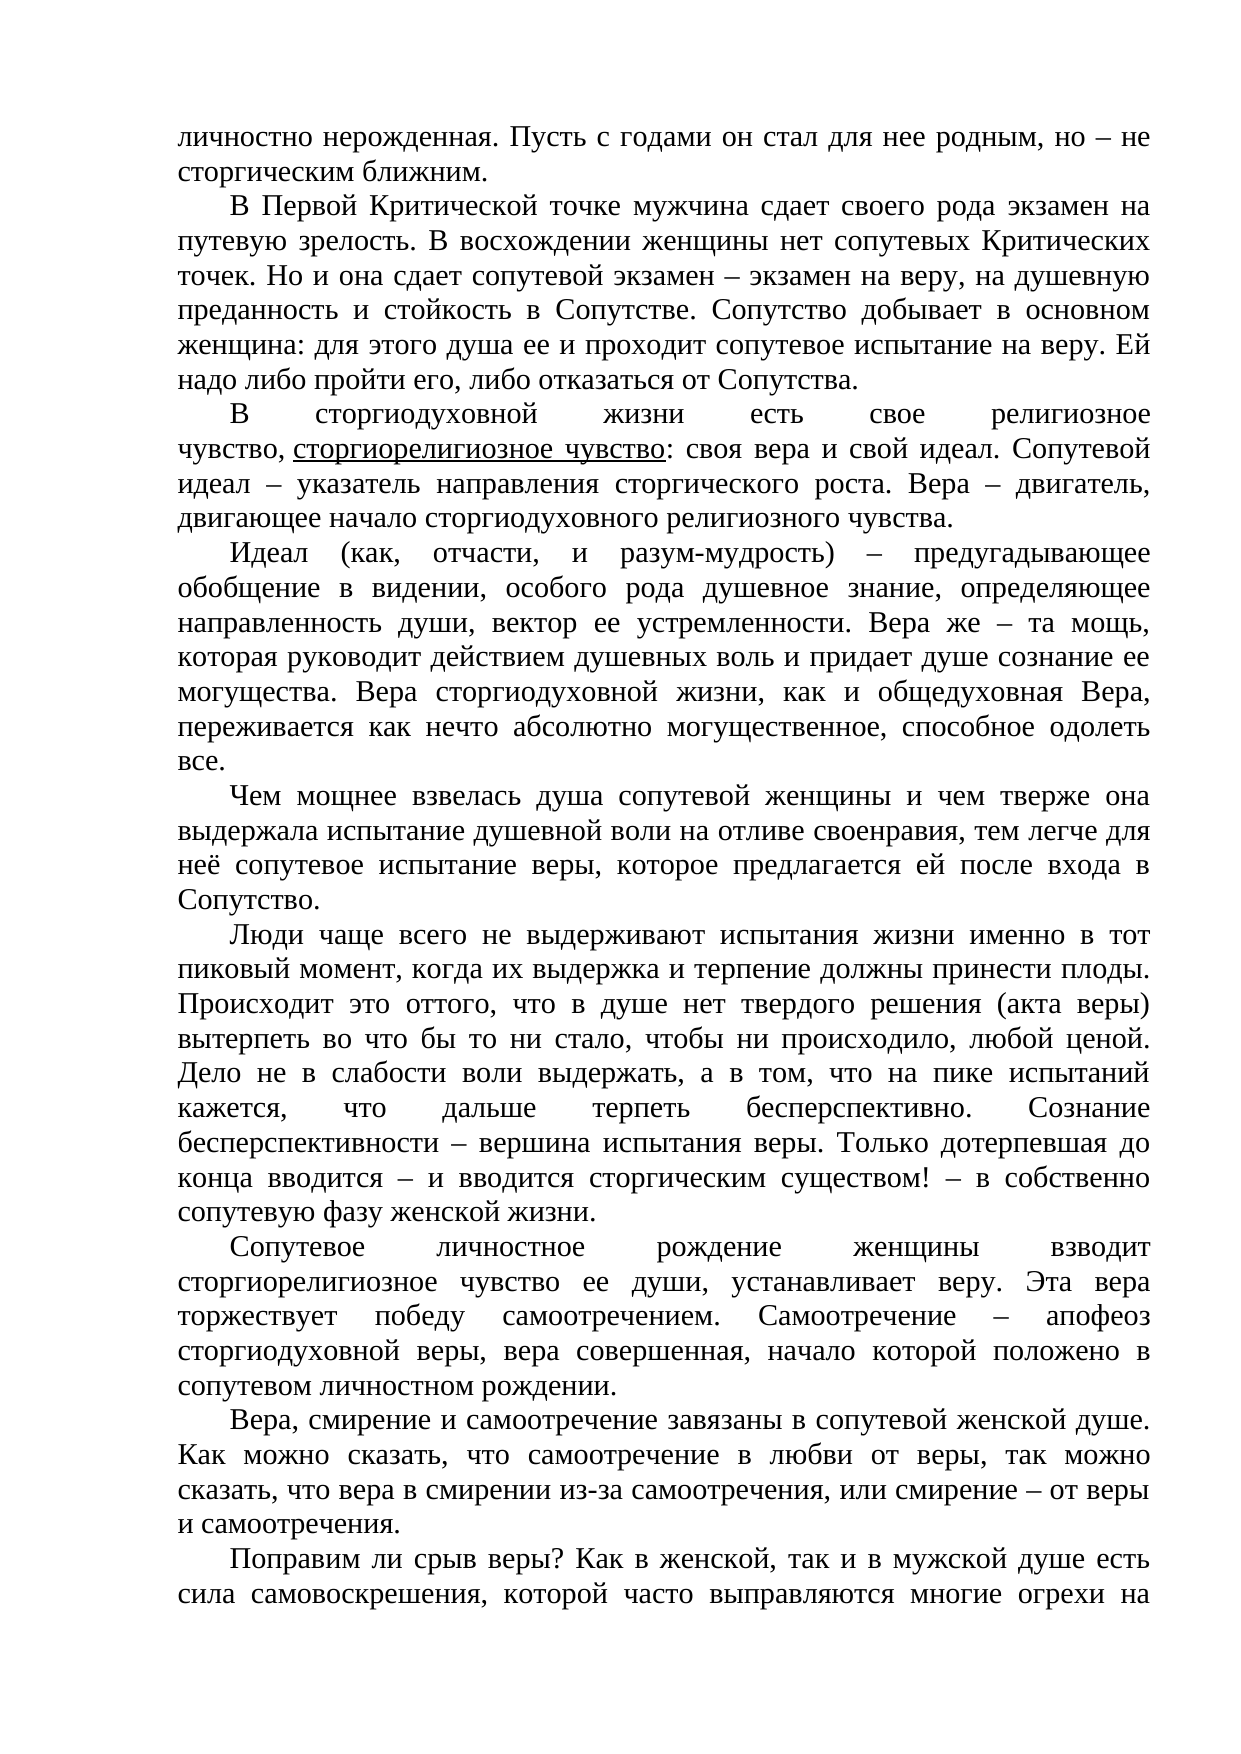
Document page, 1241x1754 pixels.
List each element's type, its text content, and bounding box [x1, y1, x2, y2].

text В Первой Критической точке мужчина сдает своего рода экзамен на путевую зрелость. В восхождении женщины нет сопутевых Критических точек. Но и она сдает сопутевой экзамен – экзамен на веру, на душевную преданность и стойкость в Сопутстве. Сопутство добывает в основном женщина: для этого душа ее и проходит сопутевое испытание на веру. Ей надо либо пройти его, либо отказаться от Сопутства. [177, 187, 1152, 396]
text В сторгиодуховной жизни есть свое религиозное чувство, сторгиорелигиозное чувство: своя вера и свой идеал. Сопутевой идеал – указатель направления сторгического роста. Вера – двигатель, двигающее начало сторгиодуховного религиозного чувства. [177, 396, 1152, 534]
text Чем мощнее взвелась душа сопутевой женщины и чем тверже она выдержала испытание душевной воли на отливе своенравия, тем легче для неё сопутевое испытание веры, которое предлагается ей после входа в Сопутство. [177, 777, 1152, 916]
text Вера, смирение и самоотречение завязаны в сопутевой женской душе. Как можно сказать, что самоотречение в любви от веры, так можно сказать, что вера в смирении из-за самоотречения, или смирение – от веры и самоотречения. [177, 1402, 1152, 1540]
text Сопутевое личностное рождение женщины взводит сторгиорелигиозное чувство ее души, устанавливает веру. Эта вера торжествует победу самоотречением. Самоотречение – апофеоз сторгиодуховной веры, вера совершенная, начало которой положено в сопутевом личностном рождении. [177, 1228, 1152, 1402]
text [177, 118, 1152, 187]
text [177, 1540, 1152, 1610]
text Идеал (как, отчасти, и разум-мудрость) – предугадывающее обобщение в видении, особого рода душевное знание, определяющее направленность души, вектор ее устремленности. Вера же – та мощь, которая руководит действием душевных воль и придает душе сознание ее могущества. Вера сторгиодуховной жизни, как и общедуховная Вера, переживается как нечто абсолютно могущественное, способное одолеть все. [177, 534, 1152, 777]
text Люди чаще всего не выдерживают испытания жизни именно в тот пиковый момент, когда их выдержка и терпение должны принести плоды. Происходит это оттого, что в душе нет твердого решения (акта веры) вытерпеть во что бы то ни стало, чтобы ни происходило, любой ценой. Дело не в слабости воли выдержать, а в том, что на пике испытаний кажется, что дальше терпеть бесперспективно. Сознание бесперспективности – вершина испытания веры. Только дотерпевшая до конца вводится – и вводится сторгическим существом! – в собственно сопутевую фазу женской жизни. [177, 916, 1152, 1228]
